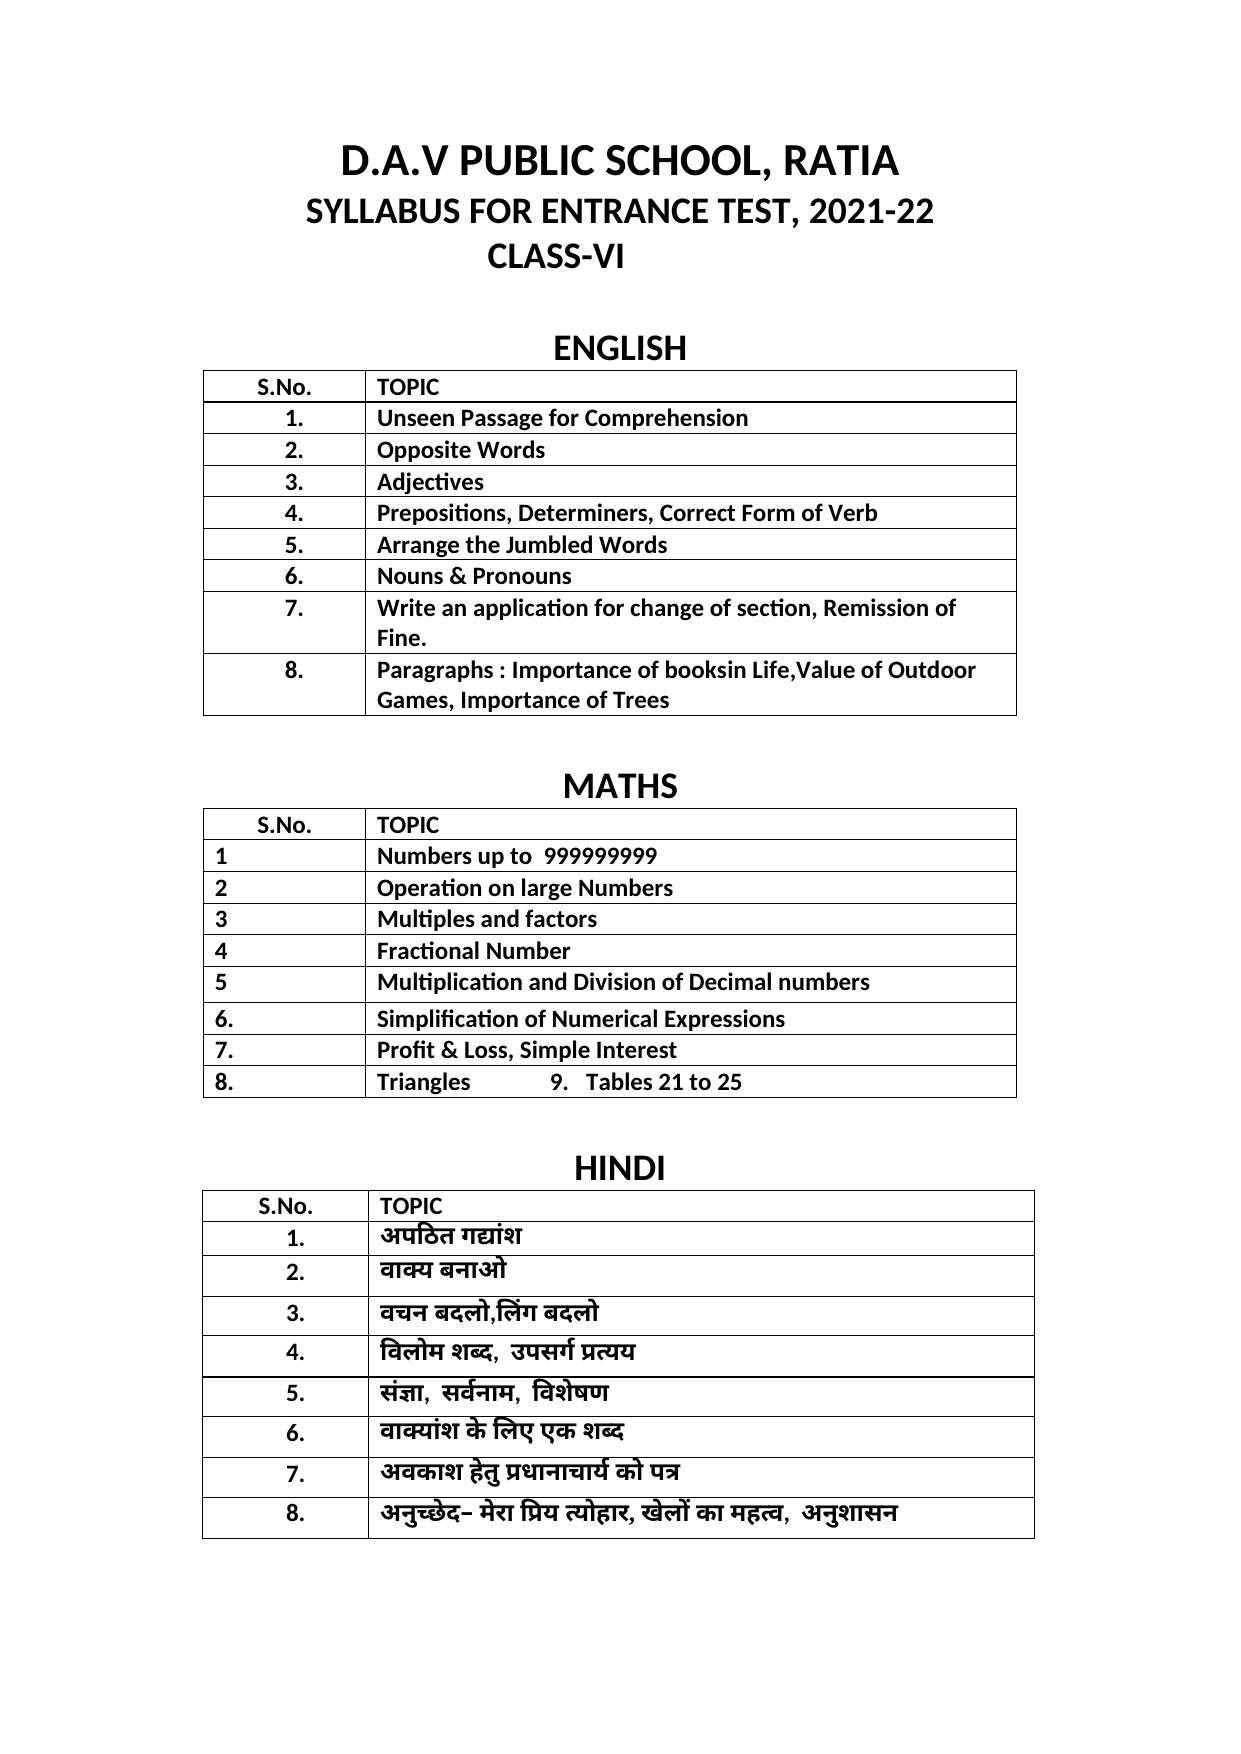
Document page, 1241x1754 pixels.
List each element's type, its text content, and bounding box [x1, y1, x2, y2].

table_cell अपठित गद्यांश [369, 1222, 1034, 1255]
table_cell [204, 403, 365, 433]
table_header TOPIC [366, 371, 1016, 401]
table_cell [204, 466, 365, 496]
text MATHS [37, 762, 1203, 808]
table_header TOPIC [366, 809, 1016, 839]
table_cell 1 [204, 840, 365, 871]
table_cell Arrange the Jumbled Words [366, 529, 1016, 559]
table_cell [204, 434, 365, 464]
table_cell Write an application for change of section, Remission of Fine. [366, 592, 1016, 653]
table_cell [203, 1417, 368, 1457]
table_cell 3 [204, 904, 365, 934]
table_cell [204, 560, 365, 591]
table_header TOPIC [369, 1191, 1034, 1221]
table_cell Fractional Number [366, 935, 1016, 966]
table_cell 2 [204, 872, 365, 902]
table_cell Multiples and factors [366, 904, 1016, 934]
table_cell विलोम शब्द, उपसर्ग प्रत्यय [369, 1336, 1034, 1376]
table_cell वाक्य बनाओ [369, 1256, 1034, 1296]
table_cell Paragraphs : Importance of booksin Life,Value of Outdoor Games, Importance of Trees [366, 654, 1016, 715]
table_cell Unseen Passage for Comprehension [366, 403, 1016, 433]
table_cell Nouns & Pronouns [366, 560, 1016, 591]
table_cell 6. [204, 1003, 365, 1033]
text SYLLABUS FOR ENTRANCE TEST, 2021-22 [37, 187, 1203, 232]
table_cell Numbers up to 999999999 [366, 840, 1016, 871]
table_cell 8. [204, 1066, 365, 1097]
table_cell Multiplication and Division of Decimal numbers [366, 967, 1016, 1002]
table_cell Opposite Words [366, 434, 1016, 464]
table_cell [203, 1458, 368, 1497]
table_cell वाक्यांश के लिए एक शब्द [369, 1417, 1034, 1457]
table_cell 4 [204, 935, 365, 966]
table_header S.No. [204, 809, 365, 839]
table_cell Triangles 9. Tables 21 to 25 [366, 1066, 1016, 1097]
table_cell Operation on large Numbers [366, 872, 1016, 902]
table_cell [204, 497, 365, 528]
table_cell अवकाश हेतु प्रधानाचार्य को पत्र [369, 1458, 1034, 1497]
table_cell [203, 1222, 368, 1255]
table_cell Prepositions, Determiners, Correct Form of Verb [366, 497, 1016, 528]
table_cell [204, 654, 365, 715]
table_cell 7. [204, 1035, 365, 1065]
table_cell [204, 529, 365, 559]
table_header S.No. [204, 371, 365, 401]
table_cell Simplification of Numerical Expressions [366, 1003, 1016, 1033]
text ENGLISH [37, 324, 1203, 370]
table_cell वचन बदलो,लिंग बदलो [369, 1297, 1034, 1335]
table_cell अनुच्छेद– मेरा प्रिय त्योहार, खेलों का महत्व, अनुशासन [369, 1498, 1034, 1538]
table_cell [204, 592, 365, 653]
table_cell संज्ञा, सर्वनाम, विशेषण [369, 1378, 1034, 1416]
table_cell [203, 1297, 368, 1335]
table_cell [203, 1256, 368, 1296]
table_cell 5 [204, 967, 365, 1002]
text HINDI [37, 1143, 1203, 1189]
text D.A.V PUBLIC SCHOOL, RATIA [37, 131, 1203, 187]
table_header S.No. [203, 1191, 368, 1221]
table_cell [203, 1336, 368, 1376]
table_cell Adjectives [366, 466, 1016, 496]
text CLASS-VI [412, 232, 1203, 278]
table_cell Profit & Loss, Simple Interest [366, 1035, 1016, 1065]
table_cell [203, 1498, 368, 1538]
table_cell [203, 1378, 368, 1416]
